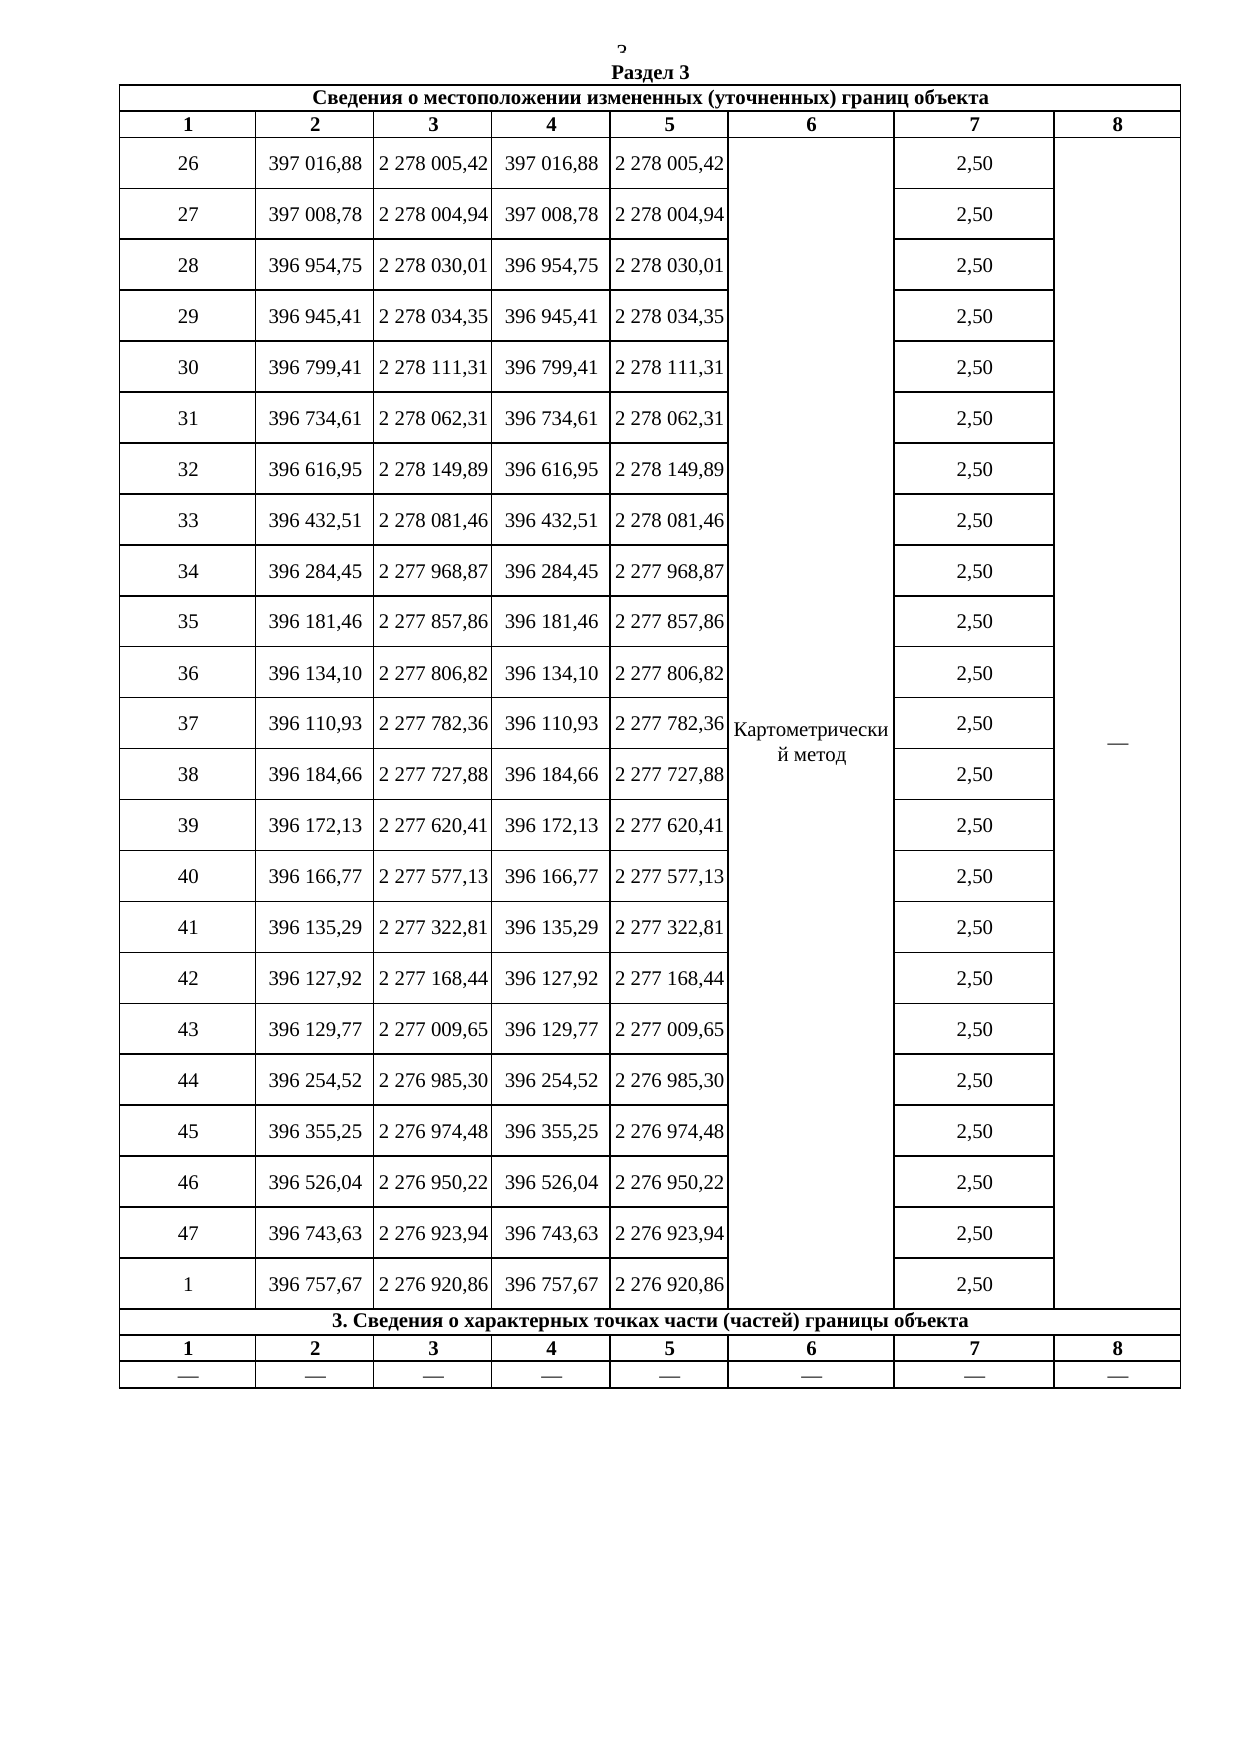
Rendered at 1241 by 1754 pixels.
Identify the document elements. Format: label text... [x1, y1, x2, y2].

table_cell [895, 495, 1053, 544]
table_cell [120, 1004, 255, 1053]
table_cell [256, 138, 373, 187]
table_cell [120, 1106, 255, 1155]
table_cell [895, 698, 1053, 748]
text Раздел 3 [314, 60, 987, 84]
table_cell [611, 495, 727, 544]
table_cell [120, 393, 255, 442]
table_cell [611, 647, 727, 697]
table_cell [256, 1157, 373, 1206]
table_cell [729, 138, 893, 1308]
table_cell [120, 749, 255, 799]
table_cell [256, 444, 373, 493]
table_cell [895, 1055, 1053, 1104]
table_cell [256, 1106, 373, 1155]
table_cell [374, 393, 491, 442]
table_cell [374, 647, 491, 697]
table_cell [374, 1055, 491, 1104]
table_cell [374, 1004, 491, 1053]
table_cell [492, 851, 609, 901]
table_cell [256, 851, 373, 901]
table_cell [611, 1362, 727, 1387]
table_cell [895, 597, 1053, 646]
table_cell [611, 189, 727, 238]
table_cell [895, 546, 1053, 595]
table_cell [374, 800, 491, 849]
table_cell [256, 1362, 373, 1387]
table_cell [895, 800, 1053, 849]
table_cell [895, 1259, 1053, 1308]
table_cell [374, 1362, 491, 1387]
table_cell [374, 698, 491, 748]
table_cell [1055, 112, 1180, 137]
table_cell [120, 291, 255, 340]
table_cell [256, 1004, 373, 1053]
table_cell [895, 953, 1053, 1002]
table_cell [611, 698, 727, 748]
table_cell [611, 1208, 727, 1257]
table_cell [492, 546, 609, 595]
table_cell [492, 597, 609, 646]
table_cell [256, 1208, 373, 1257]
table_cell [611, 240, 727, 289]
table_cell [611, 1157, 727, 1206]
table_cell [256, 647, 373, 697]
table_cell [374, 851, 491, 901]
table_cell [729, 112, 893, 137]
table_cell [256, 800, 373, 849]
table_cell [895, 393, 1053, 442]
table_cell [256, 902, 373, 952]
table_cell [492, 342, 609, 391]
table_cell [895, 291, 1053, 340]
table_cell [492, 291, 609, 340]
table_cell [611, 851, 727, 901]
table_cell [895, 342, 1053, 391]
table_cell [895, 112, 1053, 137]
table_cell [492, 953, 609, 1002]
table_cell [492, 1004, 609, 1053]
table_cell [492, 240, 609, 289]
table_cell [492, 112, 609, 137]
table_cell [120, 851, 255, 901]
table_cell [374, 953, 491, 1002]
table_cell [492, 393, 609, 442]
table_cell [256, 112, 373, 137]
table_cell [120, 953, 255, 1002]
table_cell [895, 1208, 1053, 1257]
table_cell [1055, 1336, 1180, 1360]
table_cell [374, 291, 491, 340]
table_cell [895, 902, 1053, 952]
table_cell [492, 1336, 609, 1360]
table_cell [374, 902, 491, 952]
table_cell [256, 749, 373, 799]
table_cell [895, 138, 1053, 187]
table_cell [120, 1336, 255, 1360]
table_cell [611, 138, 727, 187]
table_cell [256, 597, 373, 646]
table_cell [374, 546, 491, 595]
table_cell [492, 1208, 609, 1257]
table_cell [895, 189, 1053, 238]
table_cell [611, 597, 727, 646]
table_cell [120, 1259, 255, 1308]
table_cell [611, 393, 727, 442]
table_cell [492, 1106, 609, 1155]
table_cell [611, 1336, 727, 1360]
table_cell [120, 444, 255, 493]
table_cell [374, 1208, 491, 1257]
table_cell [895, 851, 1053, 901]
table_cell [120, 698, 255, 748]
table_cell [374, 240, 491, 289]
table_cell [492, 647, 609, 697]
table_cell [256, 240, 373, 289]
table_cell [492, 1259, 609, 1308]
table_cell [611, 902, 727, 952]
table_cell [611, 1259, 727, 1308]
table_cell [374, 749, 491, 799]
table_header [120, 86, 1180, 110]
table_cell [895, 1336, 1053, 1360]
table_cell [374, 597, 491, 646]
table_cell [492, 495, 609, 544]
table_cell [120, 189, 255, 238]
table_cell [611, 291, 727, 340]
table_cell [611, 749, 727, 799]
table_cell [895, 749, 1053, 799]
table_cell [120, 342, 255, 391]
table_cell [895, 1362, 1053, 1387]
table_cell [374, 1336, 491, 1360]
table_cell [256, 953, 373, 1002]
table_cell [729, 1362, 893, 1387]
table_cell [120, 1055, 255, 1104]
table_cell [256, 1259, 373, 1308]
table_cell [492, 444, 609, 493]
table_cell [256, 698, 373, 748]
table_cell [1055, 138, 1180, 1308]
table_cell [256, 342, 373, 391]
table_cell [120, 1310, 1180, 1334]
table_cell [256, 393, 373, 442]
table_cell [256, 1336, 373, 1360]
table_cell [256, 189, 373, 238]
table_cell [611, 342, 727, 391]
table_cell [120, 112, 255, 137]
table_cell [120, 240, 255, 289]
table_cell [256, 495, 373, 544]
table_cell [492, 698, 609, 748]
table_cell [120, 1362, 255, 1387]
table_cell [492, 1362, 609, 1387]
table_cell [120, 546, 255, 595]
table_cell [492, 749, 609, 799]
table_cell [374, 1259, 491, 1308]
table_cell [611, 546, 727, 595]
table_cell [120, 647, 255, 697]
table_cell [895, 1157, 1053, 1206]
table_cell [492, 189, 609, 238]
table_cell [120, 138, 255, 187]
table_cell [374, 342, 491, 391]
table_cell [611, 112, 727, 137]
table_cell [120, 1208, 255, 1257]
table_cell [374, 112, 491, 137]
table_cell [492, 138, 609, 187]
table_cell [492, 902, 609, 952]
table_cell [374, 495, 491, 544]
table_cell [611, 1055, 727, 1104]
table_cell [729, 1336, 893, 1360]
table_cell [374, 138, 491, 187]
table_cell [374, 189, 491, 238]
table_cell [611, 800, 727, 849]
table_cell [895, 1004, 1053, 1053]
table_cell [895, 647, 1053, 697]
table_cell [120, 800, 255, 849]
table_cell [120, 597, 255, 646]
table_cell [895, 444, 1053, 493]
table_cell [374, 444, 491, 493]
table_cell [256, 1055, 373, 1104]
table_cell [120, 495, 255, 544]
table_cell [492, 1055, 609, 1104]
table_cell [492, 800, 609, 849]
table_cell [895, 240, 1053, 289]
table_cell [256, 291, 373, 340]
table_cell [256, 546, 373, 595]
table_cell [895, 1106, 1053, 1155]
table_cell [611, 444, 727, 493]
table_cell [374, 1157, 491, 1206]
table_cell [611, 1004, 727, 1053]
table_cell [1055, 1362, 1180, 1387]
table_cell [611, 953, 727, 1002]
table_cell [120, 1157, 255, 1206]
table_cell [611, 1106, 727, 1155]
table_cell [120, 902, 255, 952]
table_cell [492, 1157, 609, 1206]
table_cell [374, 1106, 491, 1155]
